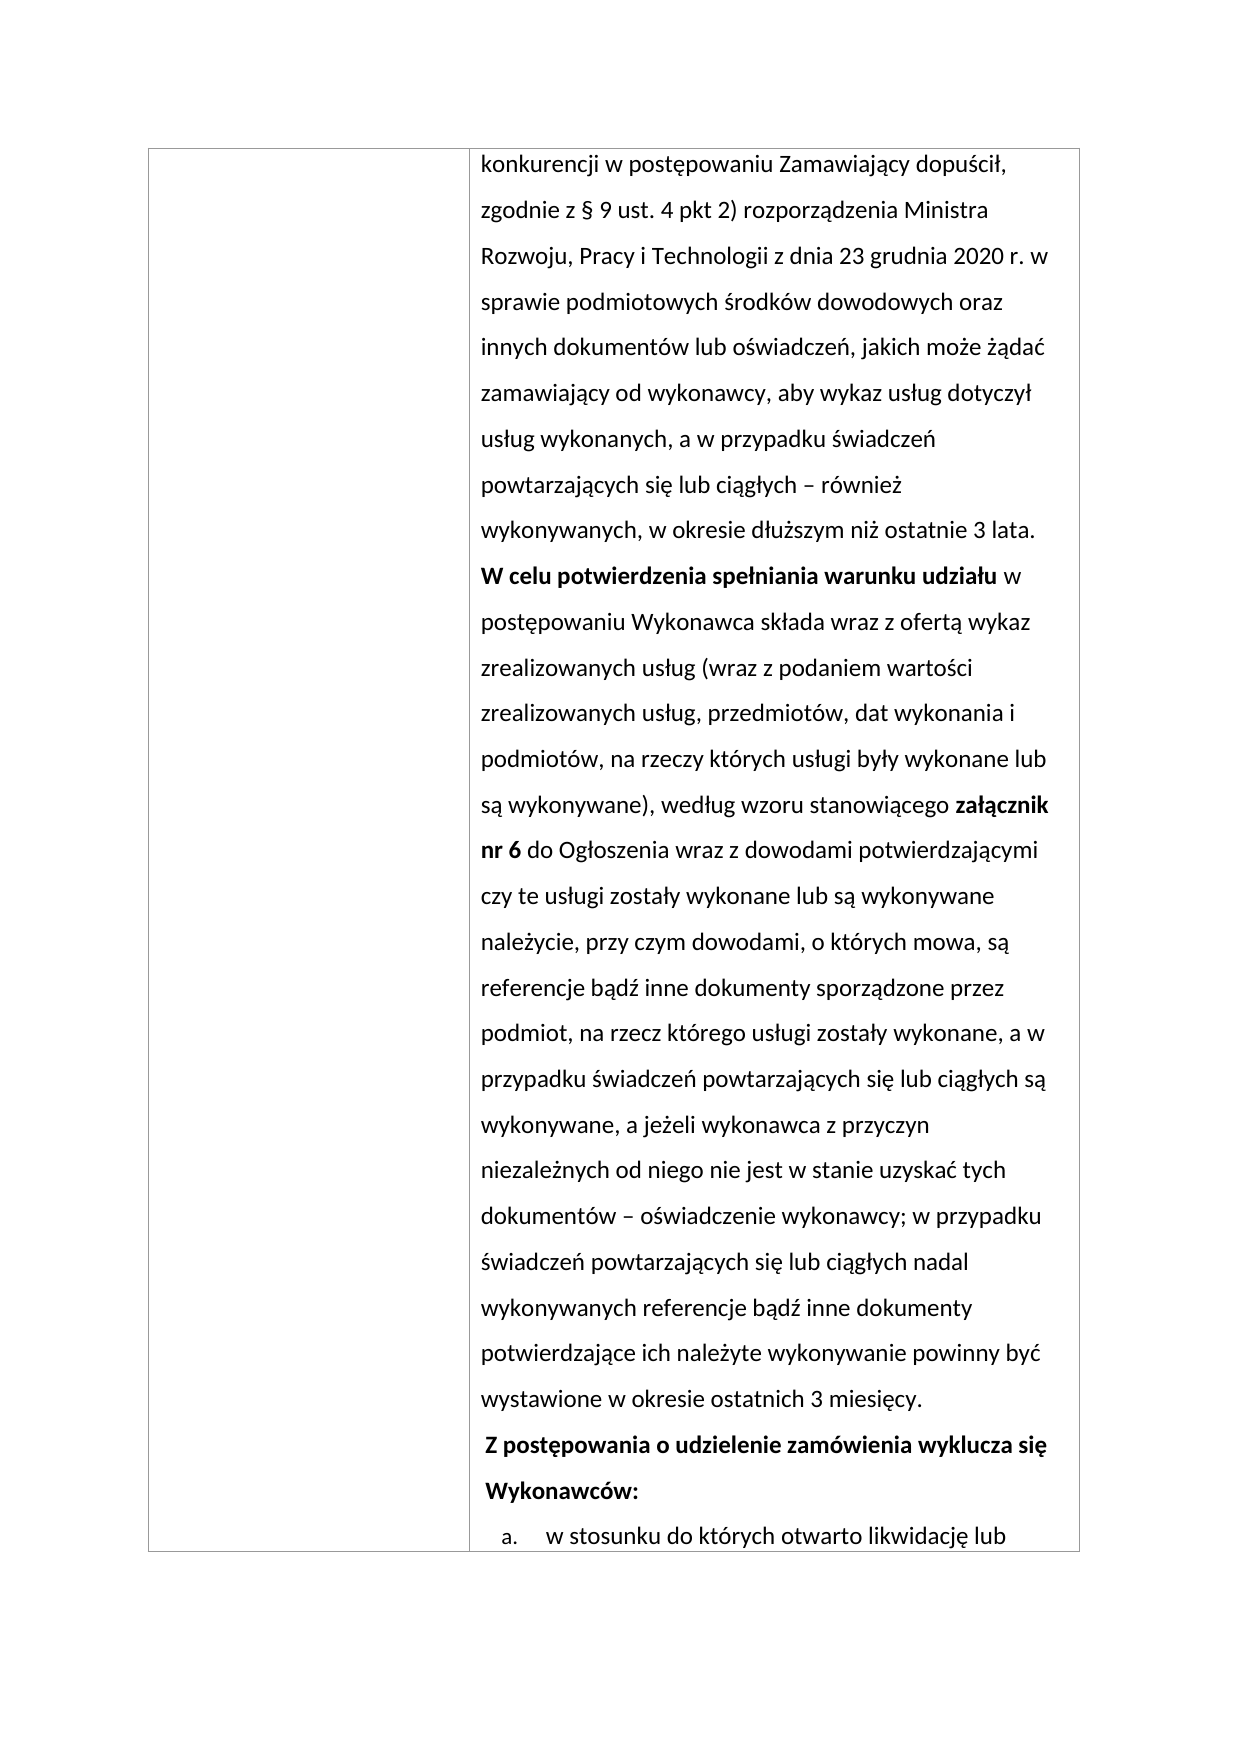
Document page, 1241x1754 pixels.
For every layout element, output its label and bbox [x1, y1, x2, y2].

table_cell [149, 149, 469, 1551]
table_cell [470, 149, 1079, 1551]
